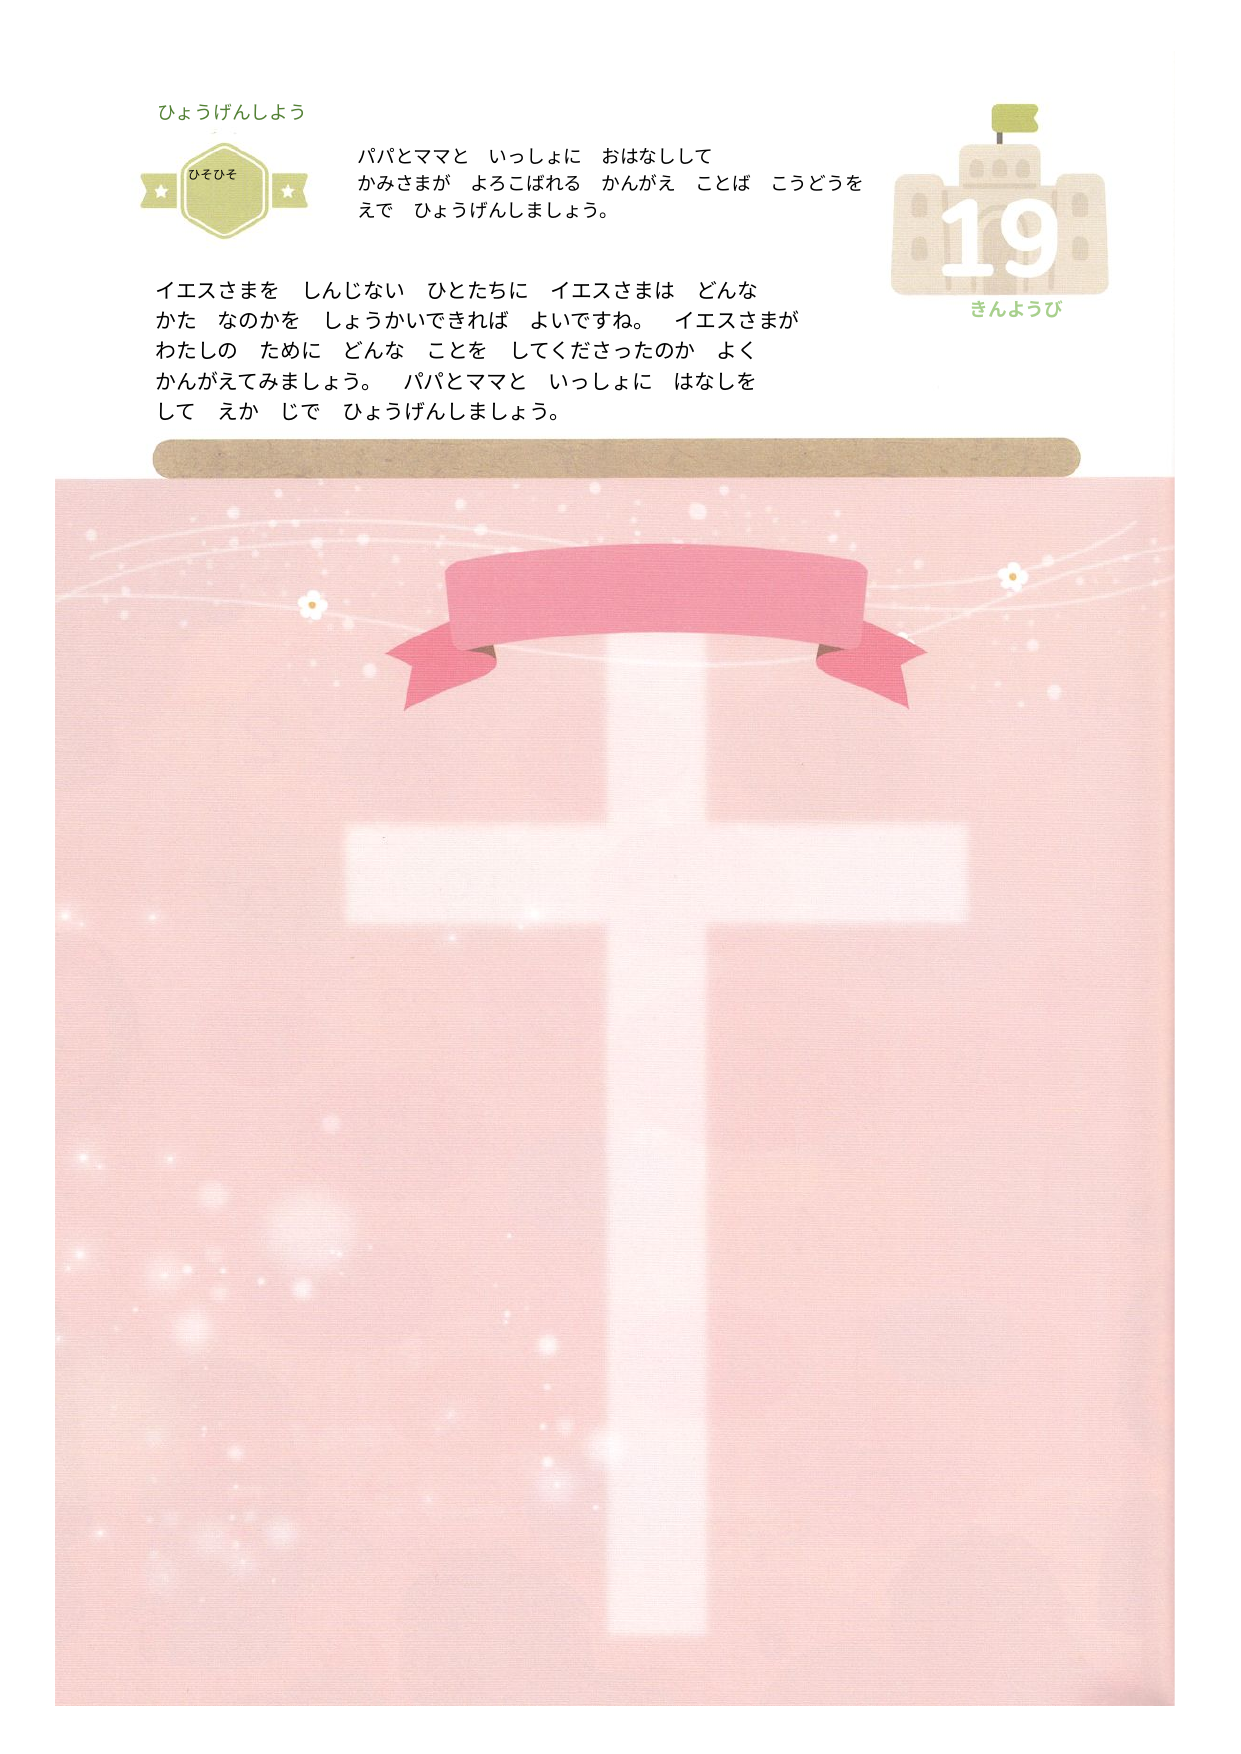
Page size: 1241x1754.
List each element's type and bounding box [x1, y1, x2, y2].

picture [55, 51, 1175, 1706]
